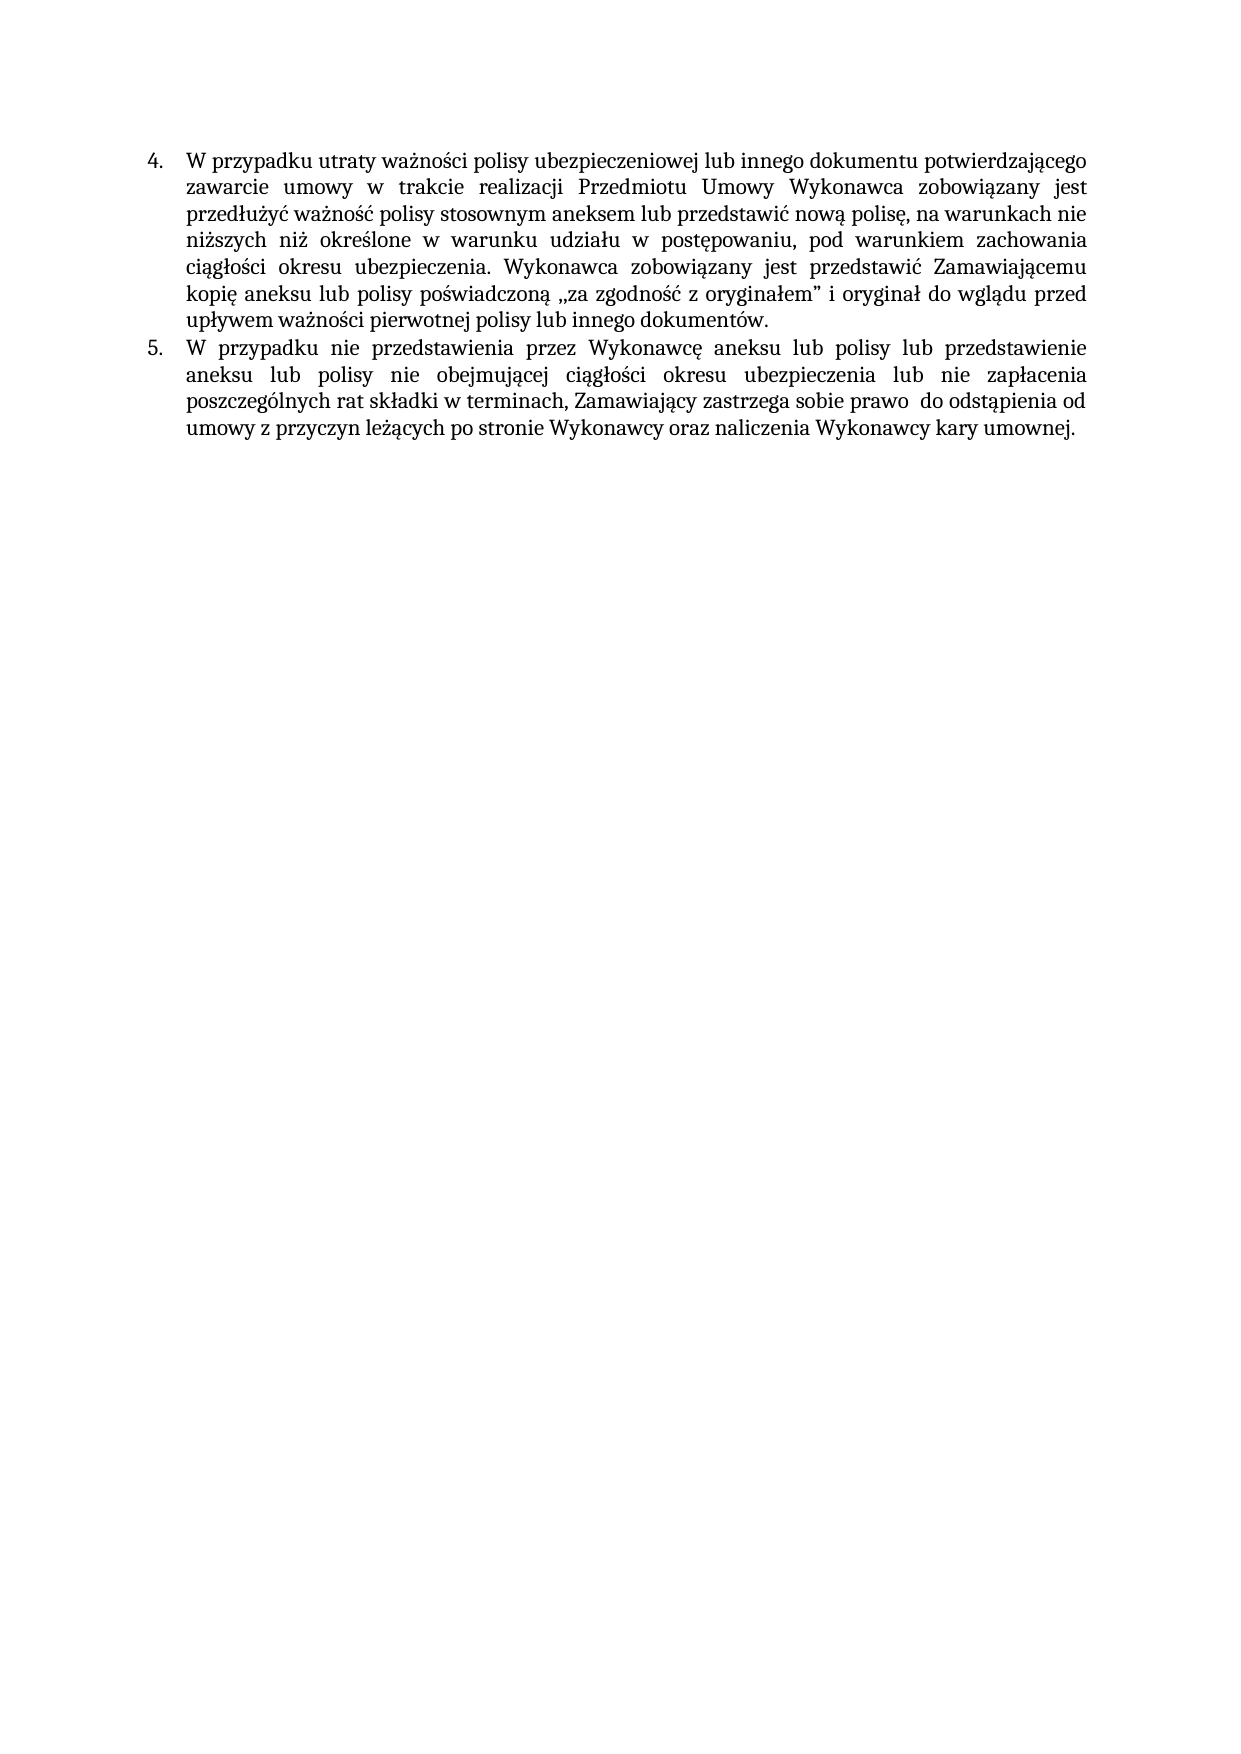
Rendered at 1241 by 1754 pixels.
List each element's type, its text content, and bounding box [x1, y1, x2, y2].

list W przypadku nie przedstawienia przez Wykonawcę aneksu lub polisy lub przedstawienie aneksu lub polisy nie obejmującej ciągłości okresu ubezpieczenia lub nie zapłacenia poszczególnych rat składki w terminach, Zamawiający zastrzega sobie prawo do odstąpienia od umowy z przyczyn leżących po stronie Wykonawcy oraz naliczenia Wykonawcy kary umownej. [147, 335, 1088, 441]
list W przypadku utraty ważności polisy ubezpieczeniowej lub innego dokumentu potwierdzającego zawarcie umowy w trakcie realizacji Przedmiotu Umowy Wykonawca zobowiązany jest przedłużyć ważność polisy stosownym aneksem lub przedstawić nową polisę, na warunkach nie niższych niż określone w warunku udziału w postępowaniu, pod warunkiem zachowania ciągłości okresu ubezpieczenia. Wykonawca zobowiązany jest przedstawić Zamawiającemu kopię aneksu lub polisy poświadczoną ,,za zgodność z oryginałem” i oryginał do wglądu przed upływem ważności pierwotnej polisy lub innego dokumentów. [147, 148, 1088, 333]
